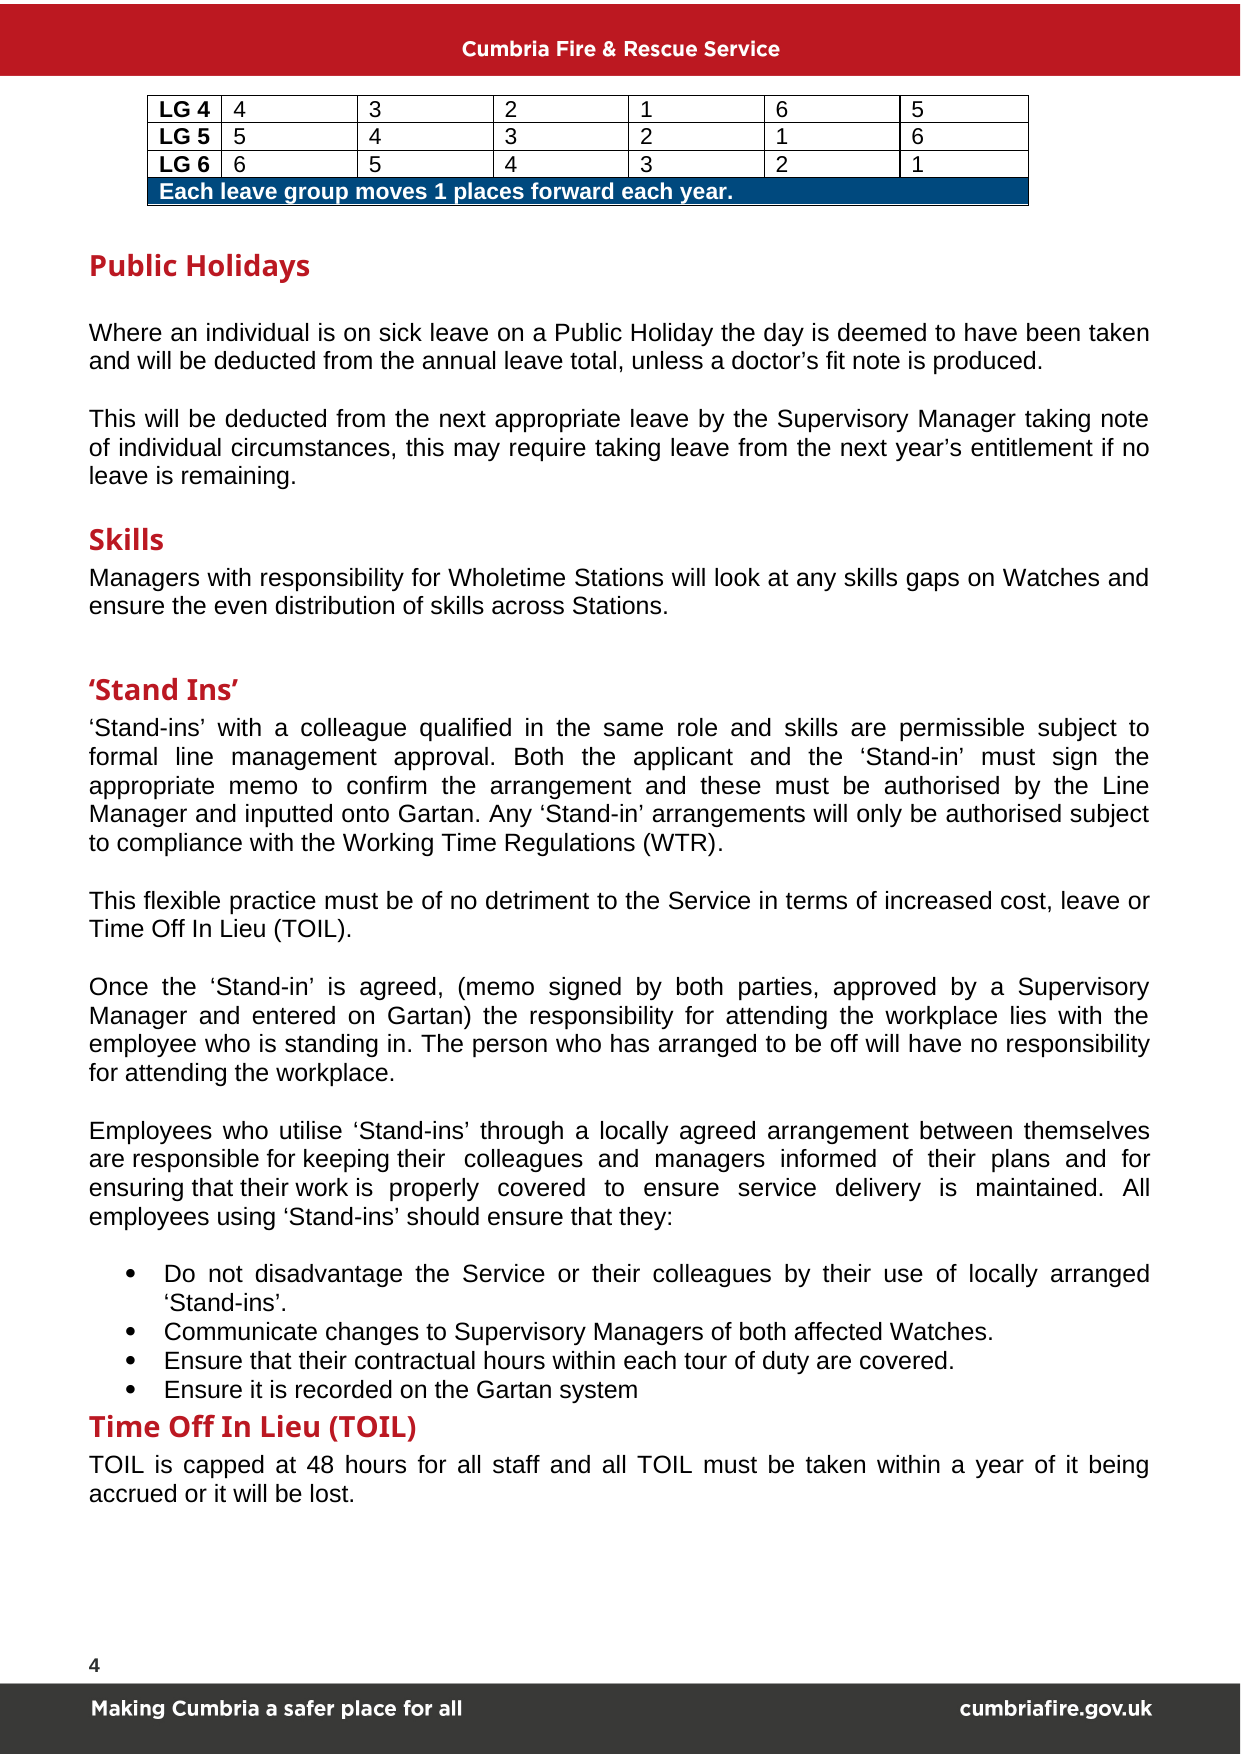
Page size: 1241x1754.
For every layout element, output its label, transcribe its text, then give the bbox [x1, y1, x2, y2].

table_cell 4 [222, 96, 357, 122]
table_cell 3 [629, 151, 764, 177]
table_cell Each leave group moves 1 places forward each year. [148, 178, 1028, 204]
text Employees who utilise ‘Stand-ins’ through a locally agreed arrangement between themselves are responsible for keeping their colleagues and managers informed of their plans and for ensuring that their work is properly covered to ensure service delivery is maintained. All employees using ‘Stand-ins’ should ensure that they: [89, 1116, 1152, 1231]
table_cell 6 [765, 96, 899, 122]
table_cell LG 5 [148, 123, 221, 150]
text This will be deducted from the next appropriate leave by the Supervisory Manager taking note of individual circumstances, this may require taking leave from the next year’s entitlement if no leave is remaining. [89, 404, 1152, 490]
table_cell 5 [222, 123, 357, 150]
text ‘Stand-ins’ with a colleague qualified in the same role and skills are permissible subject to formal line management approval. Both the applicant and the ‘Stand-in’ must sign the appropriate memo to confirm the arrangement and these must be authorised by the Line Manager and inputted onto Gartan. Any ‘Stand-in’ arrangements will only be authorised subject to compliance with the Working Time Regulations (WTR). [89, 713, 1152, 857]
text Where an individual is on sick leave on a Public Holiday the day is deemed to have been taken and will be deducted from the annual leave total, unless a doctor’s fit note is produced. [89, 318, 1152, 375]
table_cell 2 [629, 123, 764, 150]
table_cell 2 [765, 151, 899, 177]
table_cell 3 [358, 96, 493, 122]
text TOIL is capped at 48 hours for all staff and all TOIL must be taken within a year of it being accrued or it will be lost. [89, 1450, 1152, 1507]
picture [0, 4, 1241, 76]
table_cell 5 [358, 151, 493, 177]
subtitle ‘Stand Ins’ [89, 669, 1152, 709]
subtitle Time Off In Lieu (TOIL) [89, 1406, 1152, 1446]
table_cell 3 [494, 123, 628, 150]
subtitle Public Holidays [89, 245, 1152, 285]
text Managers with responsibility for Wholetime Stations will look at any skills gaps on Watches and ensure the even distribution of skills across Stations. [89, 562, 1152, 620]
list Ensure it is recorded on the Gartan system [126, 1375, 1152, 1404]
table_cell 1 [901, 151, 1028, 177]
text Once the ‘Stand-in’ is agreed, (memo signed by both parties, approved by a Supervisory Manager and entered on Gartan) the responsibility for attending the workplace lies with the employee who is standing in. The person who has arranged to be off will have no responsibility for attending the workplace. [89, 972, 1152, 1087]
picture [0, 1661, 1241, 1754]
list Communicate changes to Supervisory Managers of both affected Watches. [126, 1317, 1152, 1346]
text This flexible practice must be of no detriment to the Service in terms of increased cost, leave or Time Off In Lieu (TOIL). [89, 886, 1152, 943]
table_cell 5 [901, 96, 1028, 122]
table_cell 1 [629, 96, 764, 122]
table_cell 6 [901, 123, 1028, 150]
list Do not disadvantage the Service or their colleagues by their use of locally arranged ‘Stand-ins’. [126, 1259, 1152, 1317]
table_cell 4 [358, 123, 493, 150]
table_cell 6 [222, 151, 357, 177]
table_cell 4 [494, 151, 628, 177]
subtitle Skills [89, 519, 1152, 558]
table_cell 1 [765, 123, 899, 150]
table_cell 2 [494, 96, 628, 122]
table_cell LG 6 [148, 151, 221, 177]
list Ensure that their contractual hours within each tour of duty are covered. [126, 1346, 1152, 1375]
table_cell LG 4 [148, 96, 221, 122]
